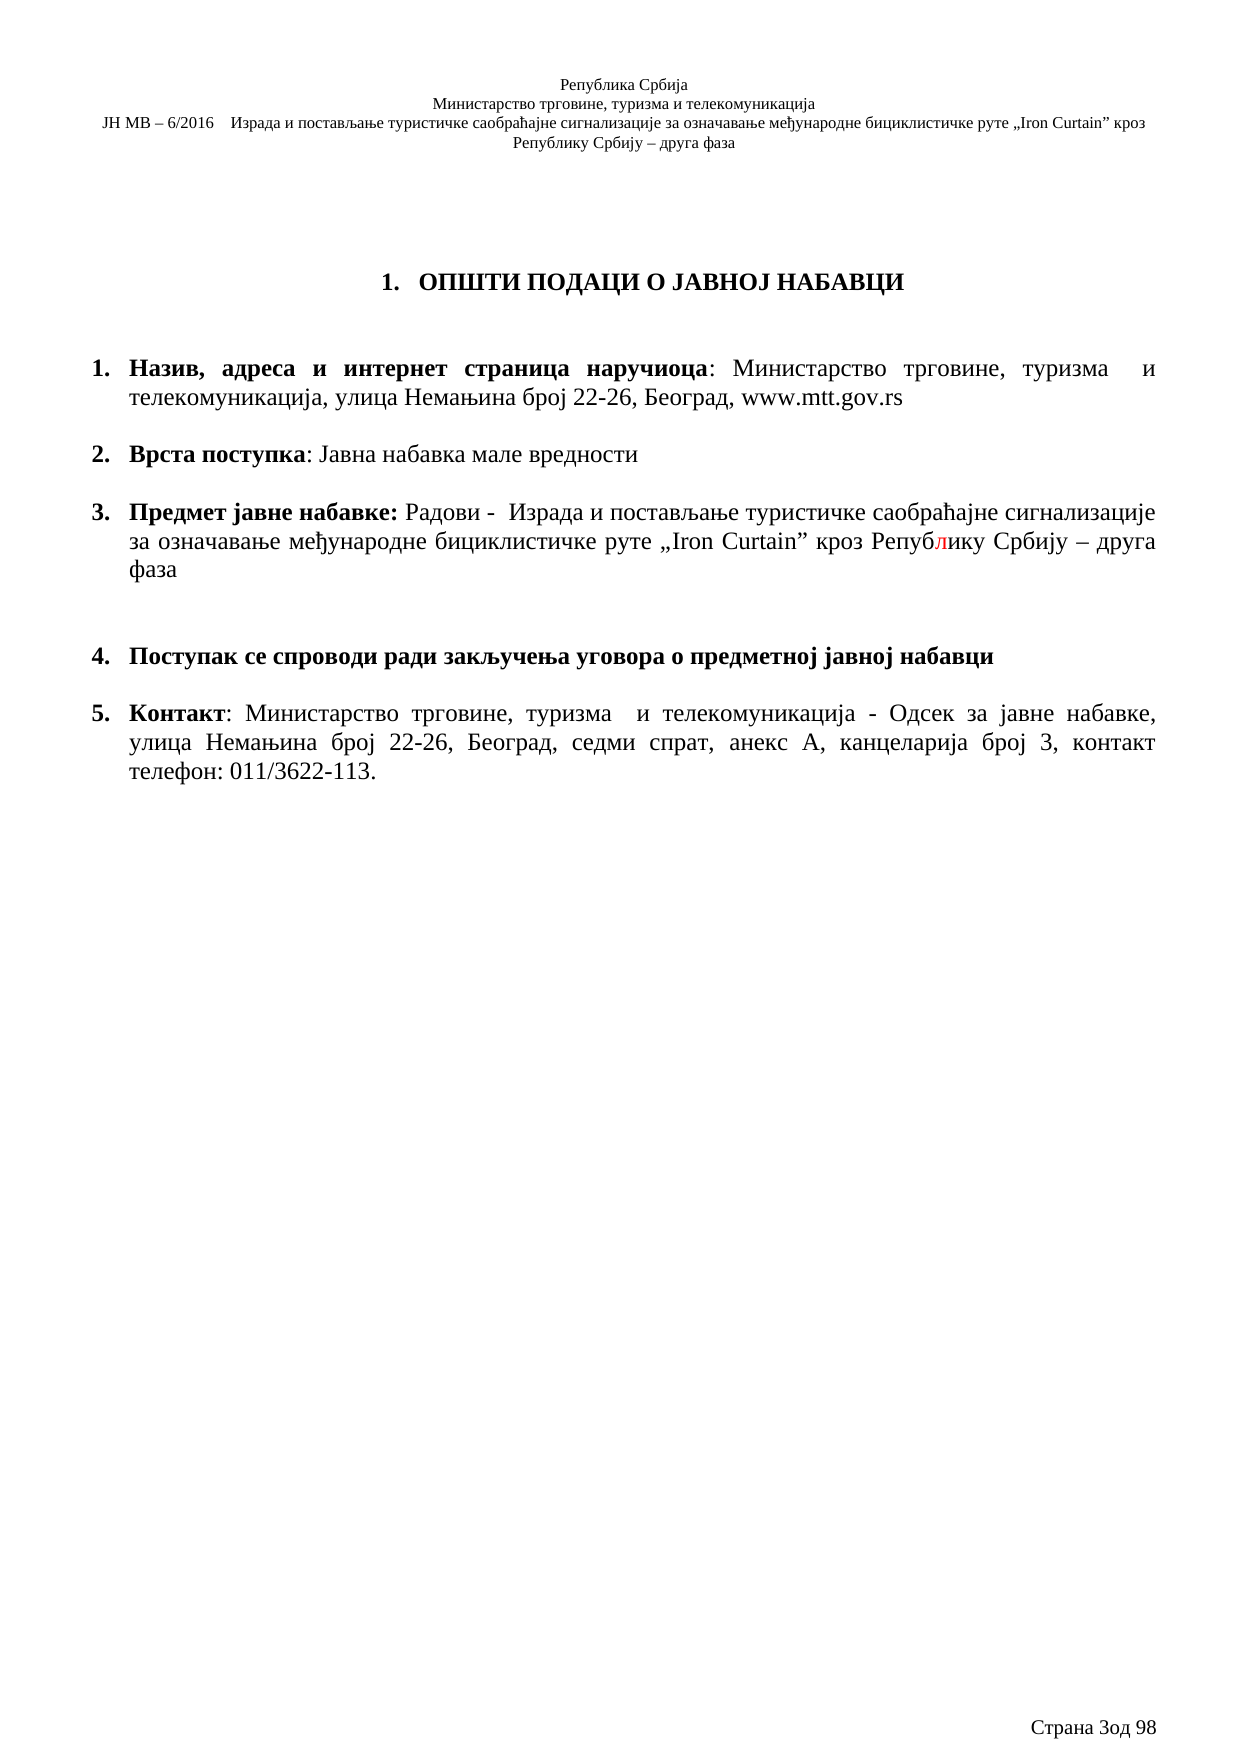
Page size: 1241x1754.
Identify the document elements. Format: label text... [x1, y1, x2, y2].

list ОПШТИ ПОДАЦИ О ЈАВНОЈ НАБАВЦИ [129, 267, 1156, 296]
list Предмет јавне набавке: Радови - Израда и постављање туристичке саобраћајне сигнализације за означавање међународне бициклистичке руте „Iron Curtainˮ кроз Републику Србију – друга фаза [91, 497, 1156, 583]
list Поступак се спроводи ради закључења уговора о предметној јавној набавци [91, 641, 1156, 669]
list Врста поступка: Јавна набавка мале вредности [91, 439, 1156, 468]
list Назив, адреса и интернет страница наручиоца: Министарство трговине, туризма и телекомуникација, улица Немањина број 22-26, Београд, www.mtt.gov.rs [91, 353, 1156, 411]
list Контакт: Министарство трговине, туризма и телекомуникација - Одсек за јавне набавке, улица Немањина број 22-26, Београд, седми спрат, анекс А, канцеларија број 3, контакт телефон: 011/3622-113. [91, 698, 1156, 784]
